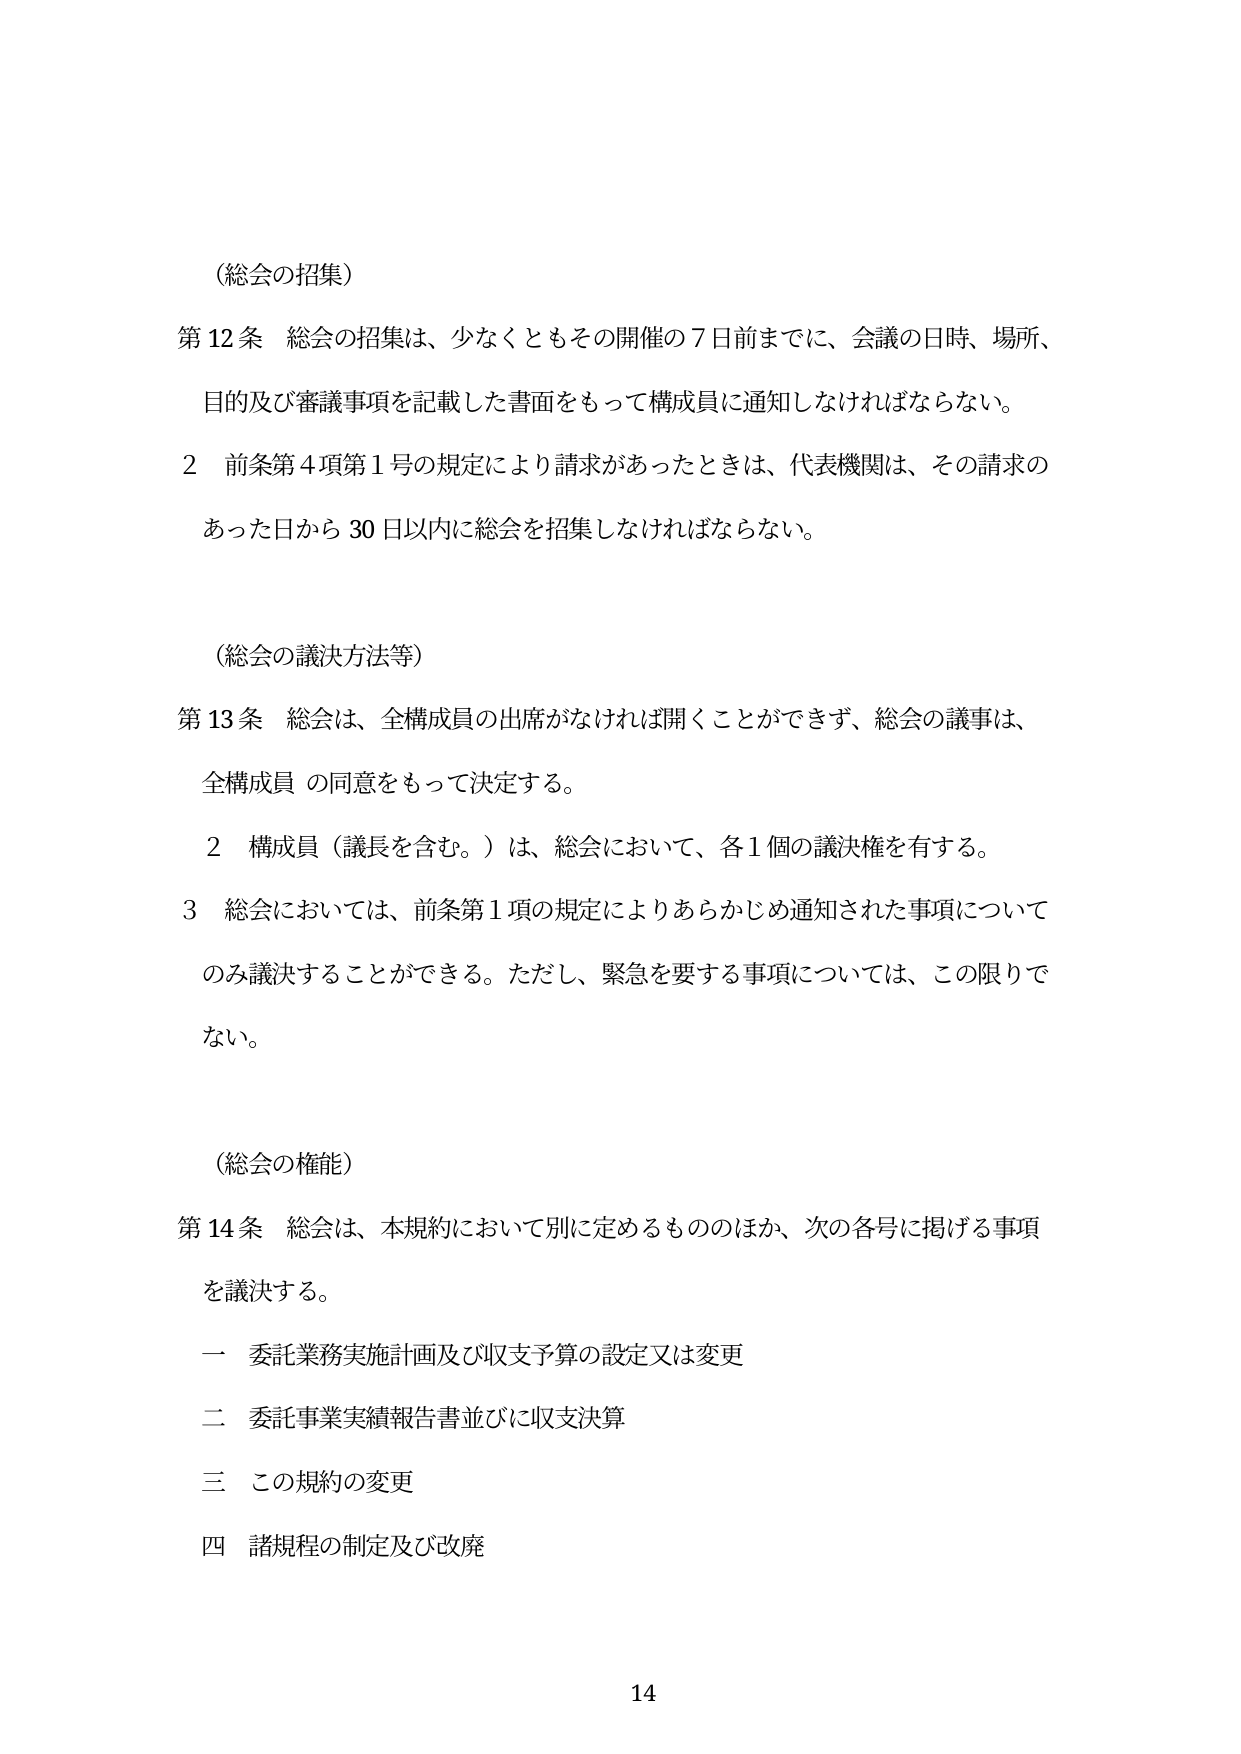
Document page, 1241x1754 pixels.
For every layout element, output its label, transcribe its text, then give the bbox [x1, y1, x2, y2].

text 第13条 総会は、全構成員の出席がなければ開くことができず、総会の議事は、全構成員 の同意をもって決定する｡ [177, 686, 1063, 813]
text （総会の権能） [177, 1131, 1063, 1195]
text （総会の招集） [177, 242, 1063, 305]
text ３ 総会においては、前条第１項の規定によりあらかじめ通知された事項についてのみ議決することができる。ただし、緊急を要する事項については、この限りでない。 [177, 877, 1063, 1068]
text ２ 構成員（議長を含む。）は、総会において、各１個の議決権を有する｡ [177, 813, 1063, 877]
text （総会の議決方法等） [177, 623, 1063, 686]
text ２ 前条第４項第１号の規定により請求があったときは、代表機関は、その請求のあった日から30日以内に総会を招集しなければならない｡ [177, 432, 1063, 559]
text 第14条 総会は、本規約において別に定めるもののほか、次の各号に掲げる事項を議決する｡ [177, 1195, 1063, 1322]
text 三 この規約の変更 [177, 1449, 1063, 1512]
text 一 委託業務実施計画及び収支予算の設定又は変更 [177, 1322, 1063, 1385]
text 四 諸規程の制定及び改廃 [177, 1512, 1063, 1576]
text 第12条 総会の招集は、少なくともその開催の７日前までに、会議の日時、場所、目的及び審議事項を記載した書面をもって構成員に通知しなければならない。 [177, 305, 1063, 432]
text 二 委託事業実績報告書並びに収支決算 [177, 1385, 1063, 1449]
